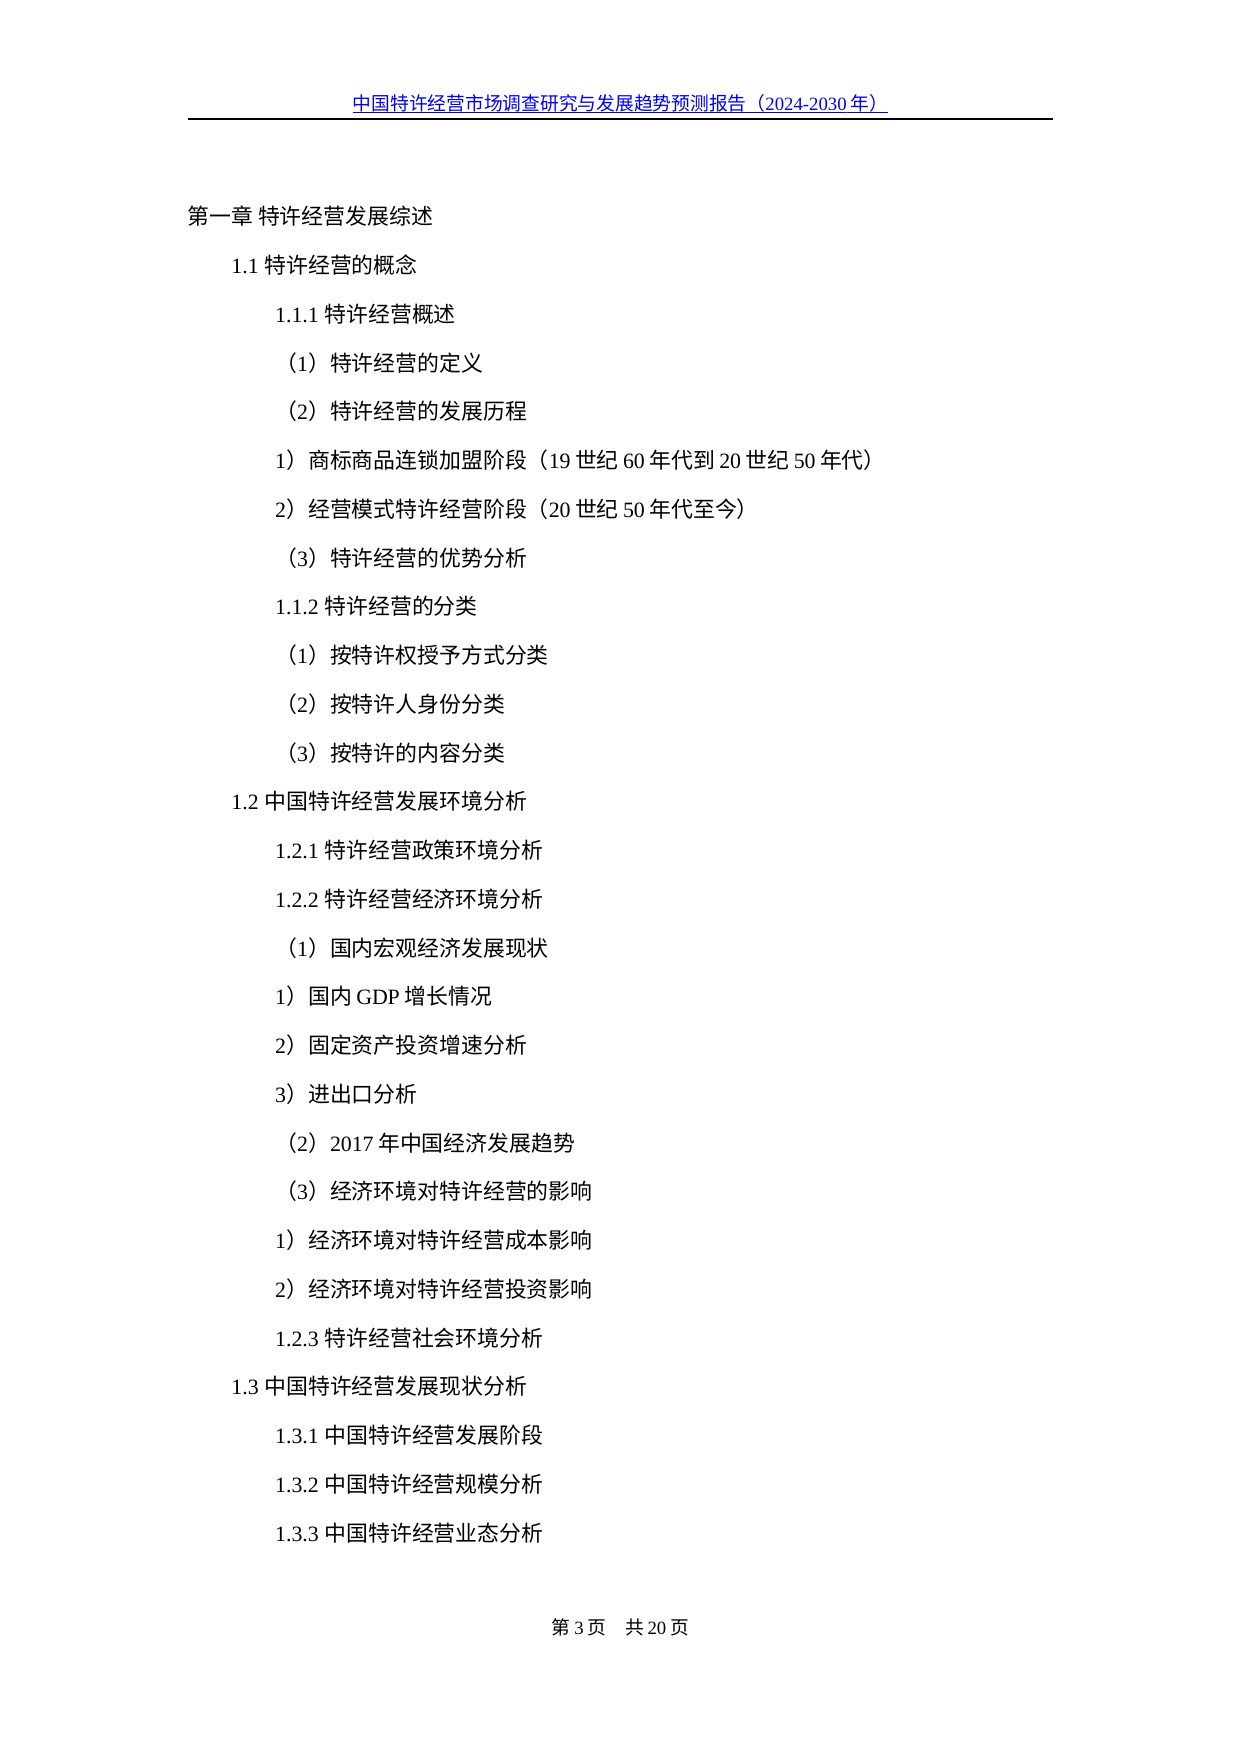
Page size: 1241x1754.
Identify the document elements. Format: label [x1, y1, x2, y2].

text [187, 150, 1053, 1548]
